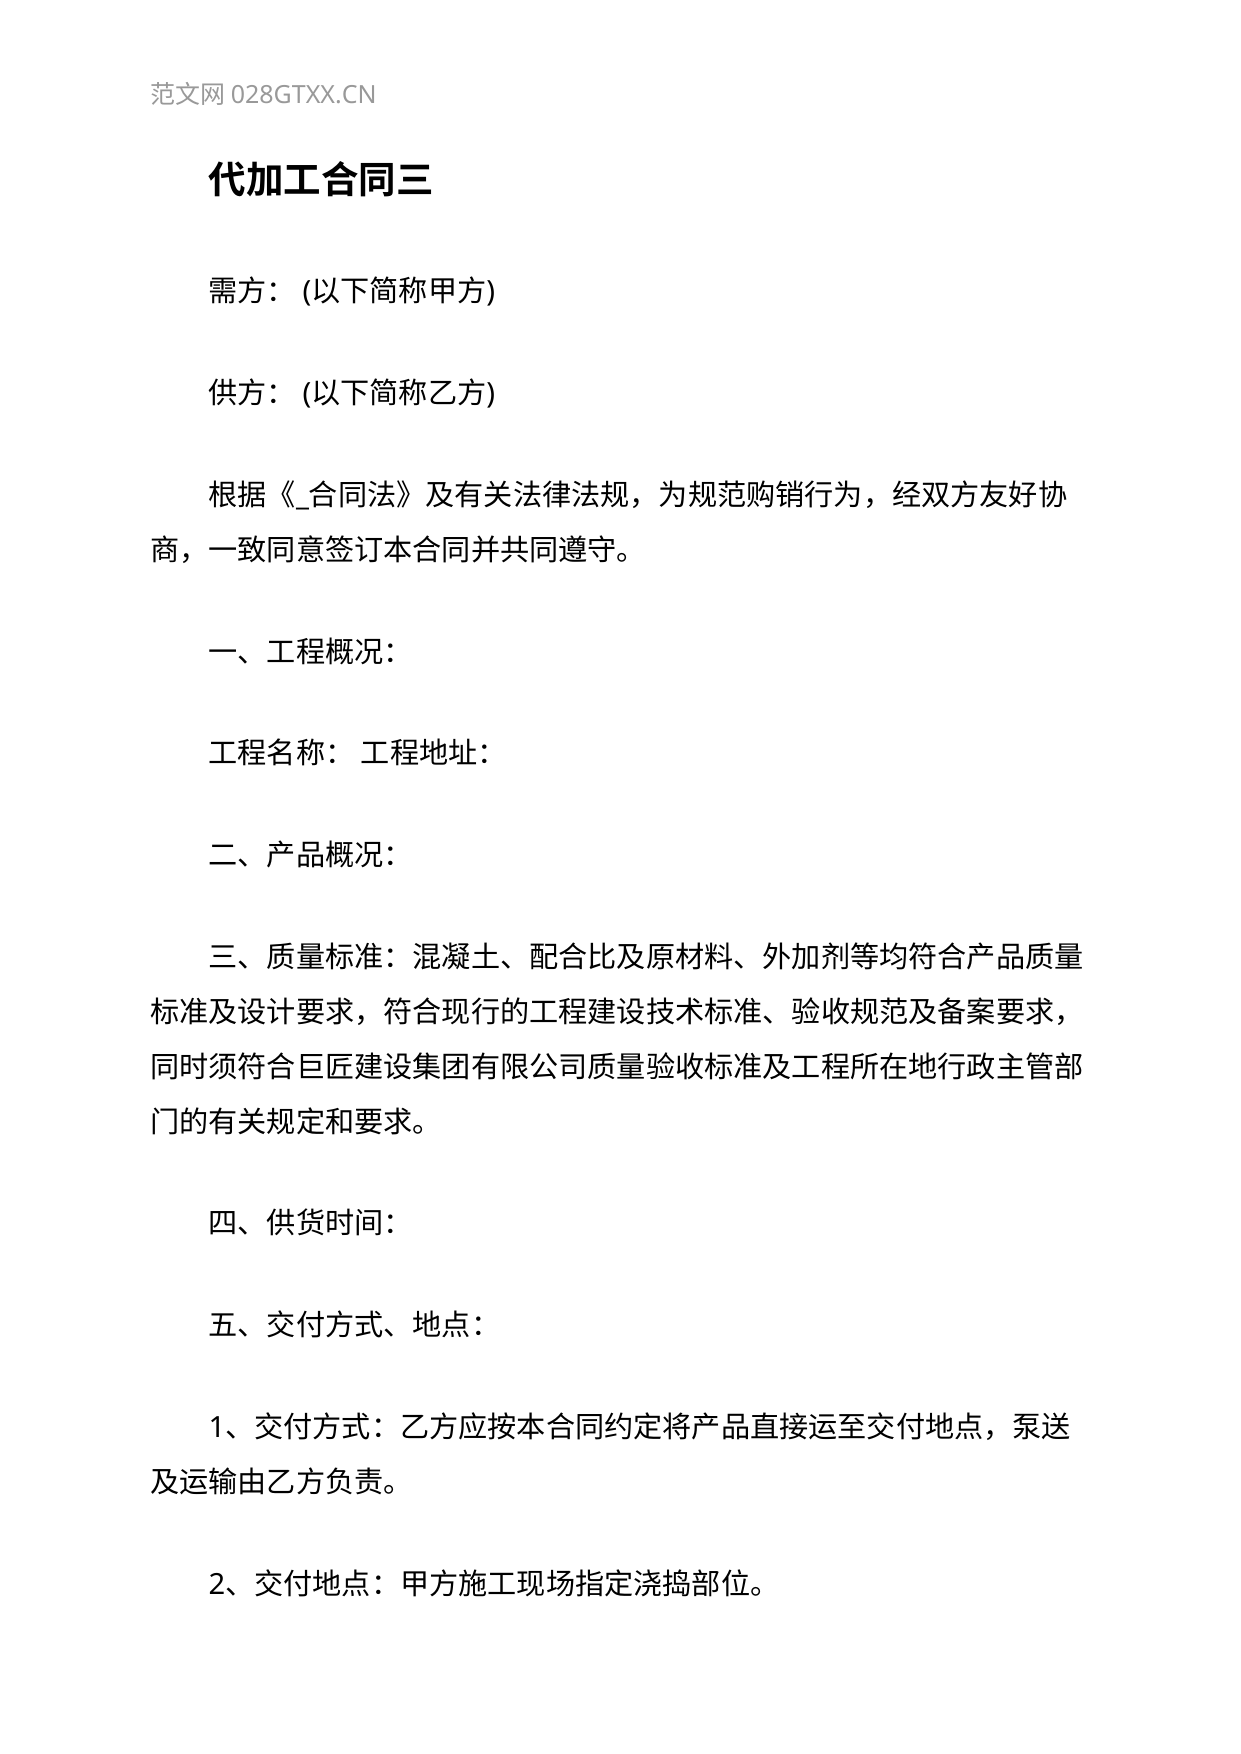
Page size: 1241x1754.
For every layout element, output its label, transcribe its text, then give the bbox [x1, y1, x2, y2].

text 1、交付方式：乙方应按本合同约定将产品直接运至交付地点，泵送及运输由乙方负责。 [150, 1403, 1090, 1501]
text 代加工合同三 [150, 150, 1090, 204]
text 需方： (以下简称甲方) [150, 267, 1090, 310]
text 工程名称： 工程地址： [150, 730, 1090, 772]
text 一、工程概况： [150, 628, 1090, 670]
text 2、交付地点：甲方施工现场指定浇捣部位。 [150, 1560, 1090, 1603]
text 二、产品概况： [150, 832, 1090, 874]
text 三、质量标准：混凝土、配合比及原材料、外加剂等均符合产品质量标准及设计要求，符合现行的工程建设技术标准、验收规范及备案要求，同时须符合巨匠建设集团有限公司质量验收标准及工程所在地行政主管部门的有关规定和要求。 [150, 933, 1090, 1140]
text 五、交付方式、地点： [150, 1302, 1090, 1344]
text 根据《_合同法》及有关法律法规，为规范购销行为，经双方友好协商，一致同意签订本合同并共同遵守。 [150, 471, 1090, 569]
text 四、供货时间： [150, 1200, 1090, 1242]
text 供方： (以下简称乙方) [150, 369, 1090, 412]
